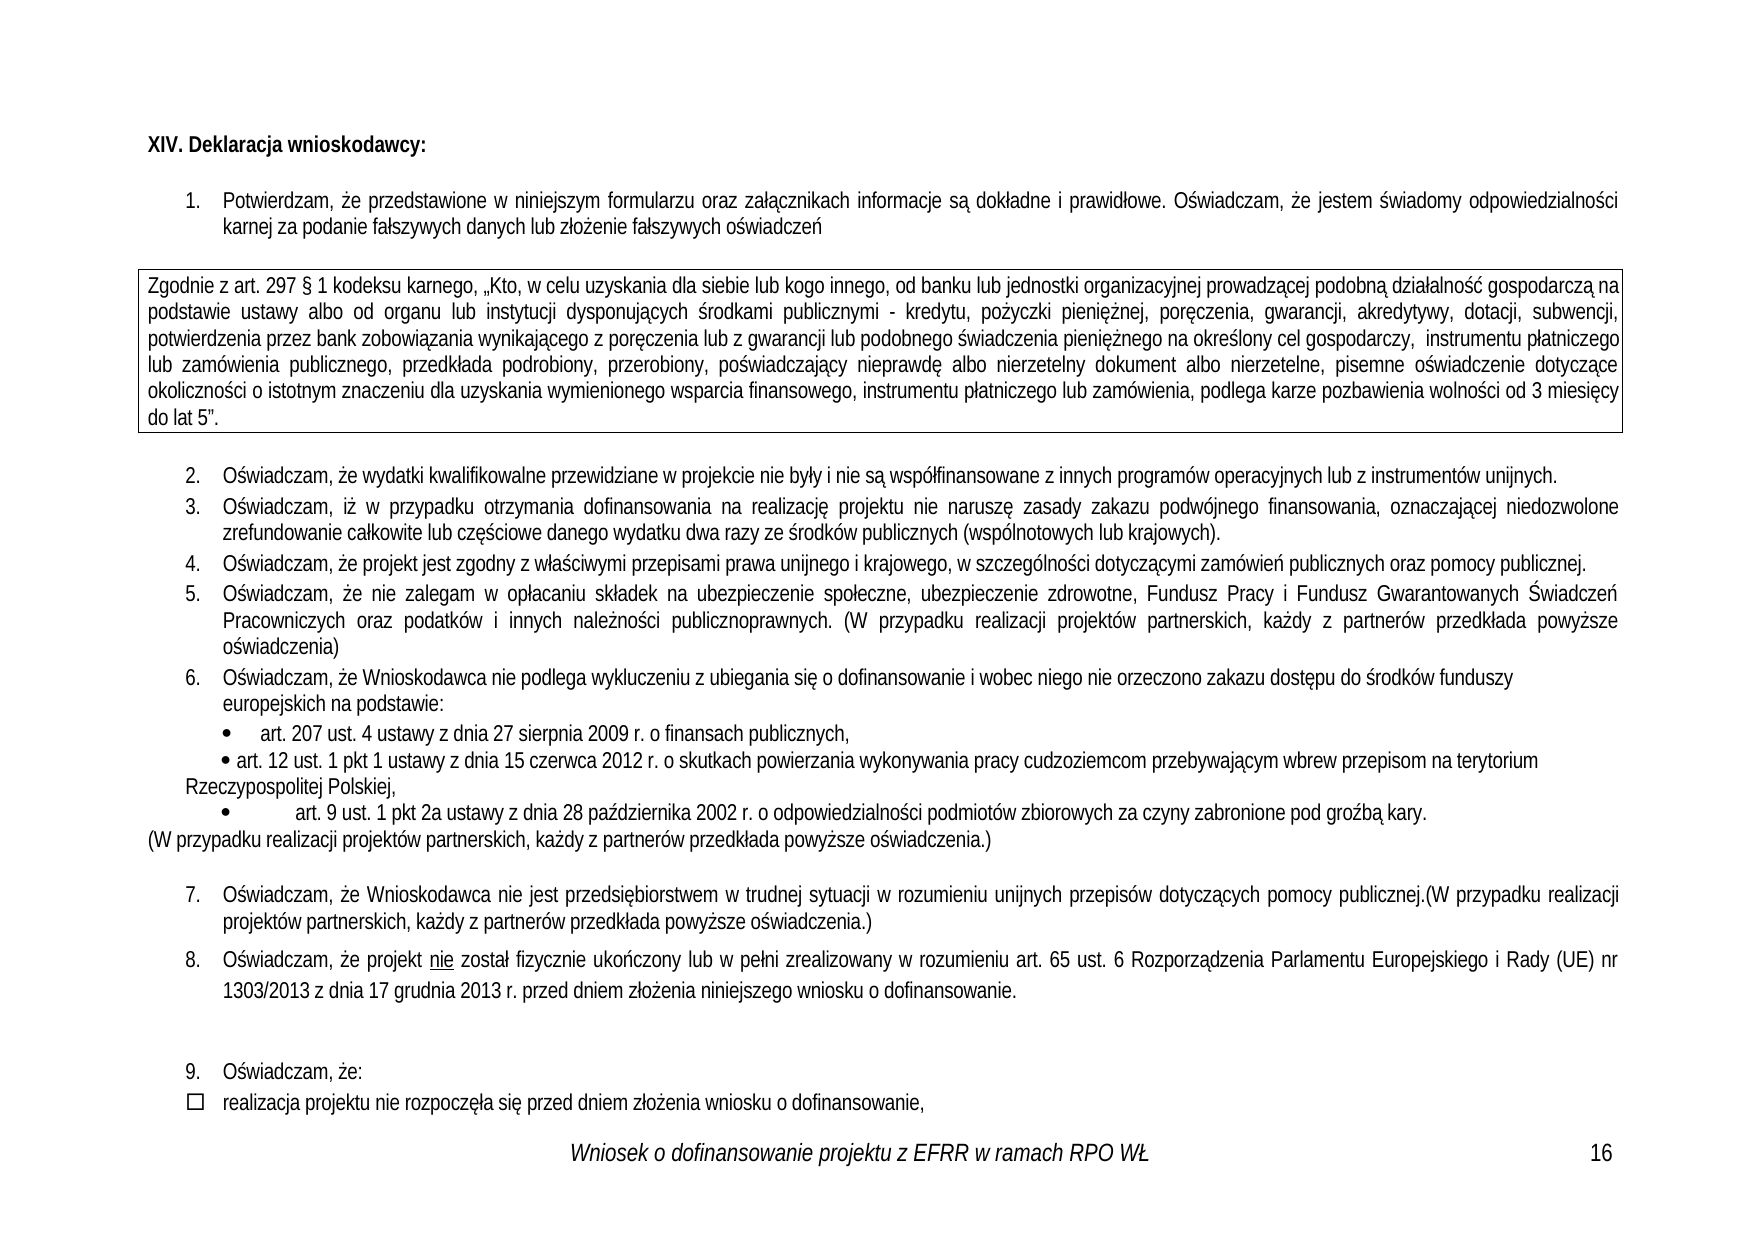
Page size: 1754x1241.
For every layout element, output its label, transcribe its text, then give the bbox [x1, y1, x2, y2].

list Oświadczam, że nie zalegam w opłacaniu składek na ubezpieczenie społeczne, ubezpieczenie zdrowotne, Fundusz Pracy i Fundusz Gwarantowanych Świadczeń Pracowniczych oraz podatków i innych należności publicznoprawnych. (W przypadku realizacji projektów partnerskich, każdy z partnerów przedkłada powyższe oświadczenia) [185, 655, 1620, 734]
list art. 207 ust. 4 ustawy z dnia 27 sierpnia 2009 r. o finansach publicznych, [223, 820, 1620, 847]
text Zgodnie z art. 297 § 1 kodeksu karnego, „Kto, w celu uzyskania dla siebie lub kogo innego, od banku lub jednostki organizacyjnej prowadzącej podobną działalność gospodarczą na podstawie ustawy albo od organu lub instytucji dysponujących środkami publicznymi - kredytu, pożyczki pieniężnej, poręczenia, gwarancji, akredytywy, dotacji, subwencji, potwierdzenia przez bank zobowiązania wynikającego z poręczenia lub z gwarancji lub podobnego świadczenia pieniężnego na określony cel gospodarczy, instrumentu płatniczego lub zamówienia publicznego, przedkłada podrobiony, przerobiony, poświadczający nieprawdę albo nierzetelny dokument albo nierzetelne, pisemne oświadczenie dotyczące okoliczności o istotnym znaczeniu dla uzyskania wymienionego wsparcia finansowego, instrumentu płatniczego lub zamówienia, podlega karze pozbawienia wolności od 3 miesięcy do lat . [139, 270, 1622, 432]
text XIV. Deklaracja wnioskodawcy: [148, 131, 1612, 158]
list art. 12 ust. 1 pkt 1 ustawy z dnia 15 czerwca 2012 r. o skutkach powierzania wykonywania pracy cudzoziemcom przebywającym wbrew przepisom na terytorium Rzeczypospolitej Polskiej, [185, 847, 1620, 899]
list Oświadczam, że Wnioskodawca nie jest przedsiębiorstwem w trudnej sytuacji w rozumieniu unijnych przepisów dotyczących pomocy publicznej.(W przypadku realizacji projektów partnerskich, każdy z partnerów przedkłada powyższe oświadczenia.) [185, 981, 1620, 1034]
text (W przypadku realizacji projektów partnerskich, każdy z partnerów przedkłada powyższe oświadczenia.) [148, 926, 1620, 952]
list Oświadczam, że projekt nie został fizycznie ukończony lub w pełni zrealizowany w rozumieniu art. 65 ust. 6 Rozporządzenia Parlamentu Europejskiego i Rady (UE) nr 1303/2013 z dnia 17 grudnia 2013 r. przed dniem złożenia niniejszego wniosku o dofinansowanie. [185, 1046, 1620, 1103]
list Oświadczam, że wydatki kwalifikowalne przewidziane w projekcie nie były i nie są współfinansowane z innych programów operacyjnych lub z instrumentów unijnych. [185, 462, 1620, 489]
list art. 9 ust. 1 pkt 2a ustawy z dnia 28 października 2002 r. o odpowiedzialności podmiotów zbiorowych za czyny zabronione pod groźbą kary. [185, 899, 1620, 926]
list Oświadczam, iż w przypadku otrzymania dofinansowania na realizację projektu nie naruszę zasady zakazu podwójnego finansowania, oznaczającej niedozwolone zrefundowanie całkowite lub częściowe danego wydatku dwa razy ze środków publicznych (wspólnotowych lub krajowych). [185, 518, 1620, 571]
list Oświadczam, że projekt jest zgodny z właściwymi przepisami prawa unijnego i krajowego, w szczególności dotyczącymi zamówień publicznych oraz pomocy publicznej. [185, 600, 1620, 626]
list Potwierdzam, że przedstawione w niniejszym formularzu oraz załącznikach informacje są dokładne i prawidłowe. Oświadczam, że jestem świadomy odpowiedzialności karnej za podanie fałszywych danych lub złożenie fałszywych oświadczeń [185, 187, 1620, 239]
list Oświadczam, że Wnioskodawca nie podlega wykluczeniu z ubiegania się o dofinansowanie i wobec niego nie orzeczono zakazu dostępu do środków funduszy europejskich na podstawie: [185, 763, 1612, 816]
